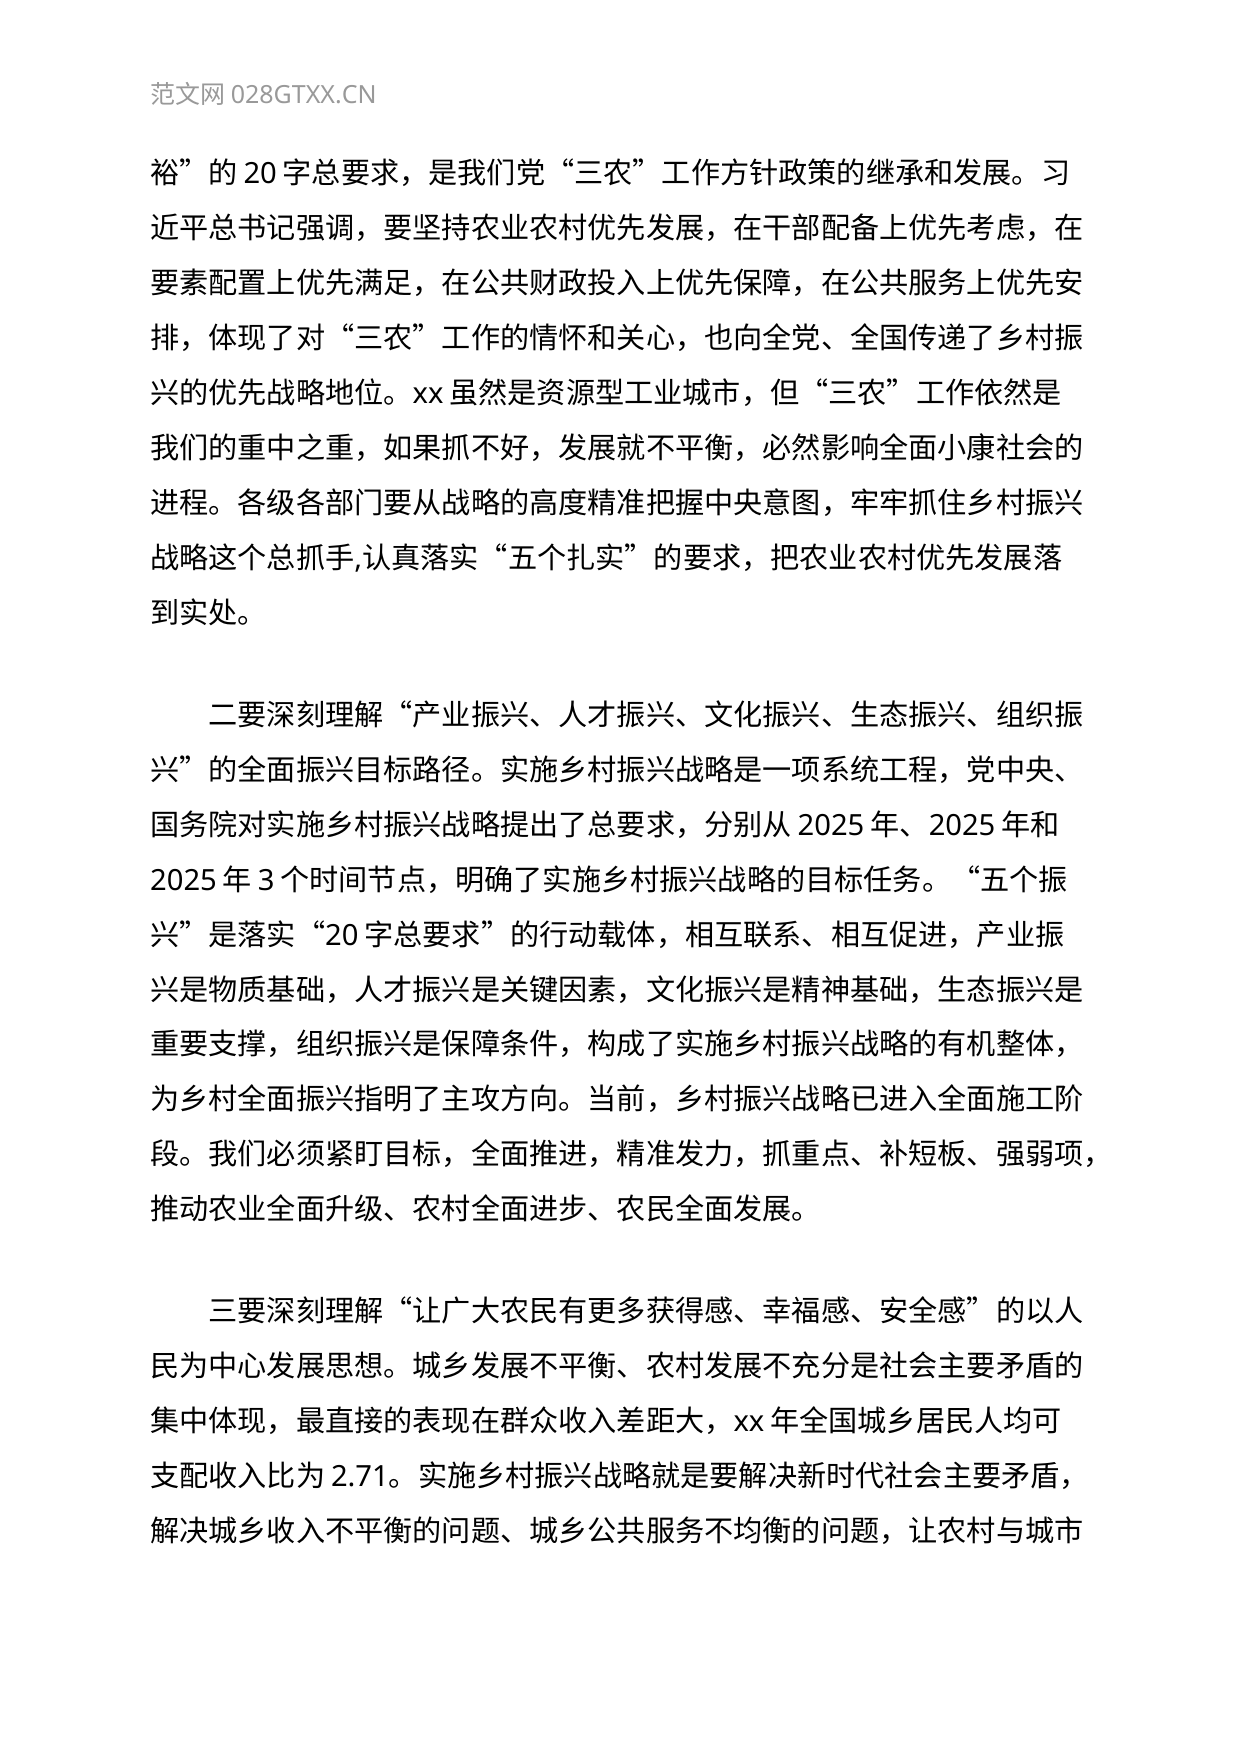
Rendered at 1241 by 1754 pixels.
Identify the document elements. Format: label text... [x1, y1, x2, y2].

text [150, 150, 1090, 632]
text 二要深刻理解“产业振兴、人才振兴、文化振兴、生态振兴、组织振兴”的全面振兴目标路径。实施乡村振兴战略是一项系统工程，党中央、国务院对实施乡村振兴战略提出了总要求，分别从2025年、2025年和2025年3个时间节点，明确了实施乡村振兴战略的目标任务。“五个振兴”是落实“20字总要求”的行动载体，相互联系、相互促进，产业振兴是物质基础，人才振兴是关键因素，文化振兴是精神基础，生态振兴是重要支撑，组织振兴是保障条件，构成了实施乡村振兴战略的有机整体，为乡村全面振兴指明了主攻方向。当前，乡村振兴战略已进入全面施工阶段。我们必须紧盯目标，全面推进，精准发力，抓重点、补短板、强弱项，推动农业全面升级、农村全面进步、农民全面发展。 [150, 691, 1090, 1228]
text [150, 1287, 1090, 1549]
